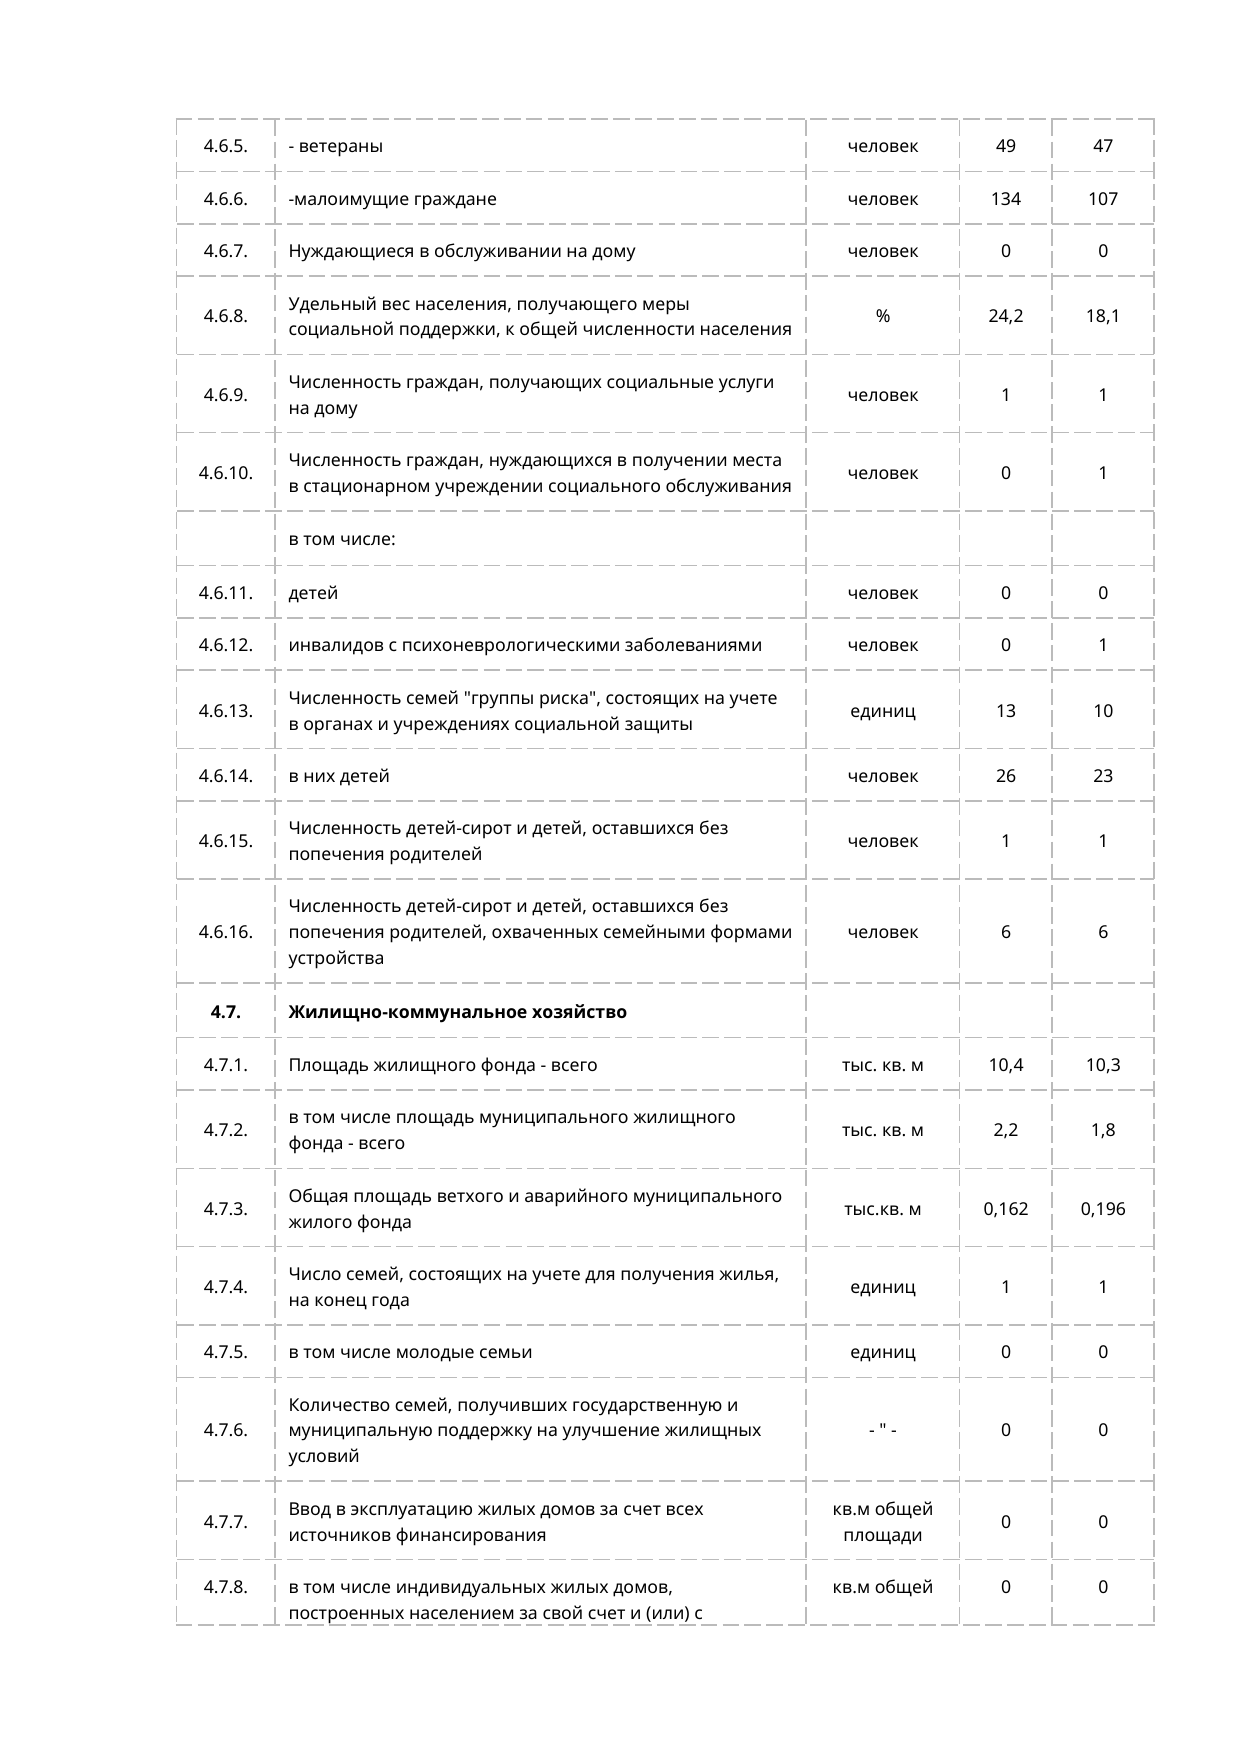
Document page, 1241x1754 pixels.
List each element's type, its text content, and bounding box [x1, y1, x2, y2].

table_cell Число семей, состоящих на учете для получения жилья, на конец года [275, 1246, 806, 1324]
table_cell 13 [960, 669, 1052, 748]
table_cell 10 [1052, 669, 1154, 748]
table_cell Численность семей "группы риска", состоящих на учете в органах и учреждениях социальной защиты [275, 669, 806, 748]
table_cell 0 [960, 432, 1052, 510]
table_cell 0 [960, 1376, 1052, 1480]
table_cell 1 [1052, 800, 1154, 878]
table_cell 0 [960, 1324, 1052, 1376]
table_cell 1 [1052, 354, 1154, 432]
table_cell 4.7.5. [176, 1324, 275, 1376]
table_cell 1 [960, 800, 1052, 878]
table_cell человек [806, 800, 959, 878]
table_cell 4.6.6. [176, 171, 275, 223]
table_cell 6 [1052, 878, 1154, 982]
table_cell в том числе площадь муниципального жилищного фонда - всего [275, 1089, 806, 1167]
table_cell 10,3 [1052, 1037, 1154, 1089]
table_cell человек [806, 354, 959, 432]
table_cell - " - [806, 1376, 959, 1480]
table_cell [960, 510, 1052, 564]
table_cell 4.7.1. [176, 1037, 275, 1089]
table_cell 4.6.5. [176, 118, 275, 171]
table_cell 23 [1052, 748, 1154, 800]
table_cell единиц [806, 669, 959, 748]
table_cell Численность граждан, получающих социальные услуги на дому [275, 354, 806, 432]
table_cell [806, 982, 959, 1037]
table_cell 4.6.11. [176, 565, 275, 617]
table_cell 47 [1052, 118, 1154, 171]
table_cell 0 [1052, 1376, 1154, 1480]
table_cell 4.7.3. [176, 1168, 275, 1246]
table_cell тыс.кв. м [806, 1168, 959, 1246]
table_cell 18,1 [1052, 275, 1154, 353]
table_cell человек [806, 748, 959, 800]
table_cell человек [806, 878, 959, 982]
table_cell 0 [960, 1559, 1052, 1624]
table_cell единиц [806, 1324, 959, 1376]
table_cell Численность детей-сирот и детей, оставшихся без попечения родителей [275, 800, 806, 878]
table_cell 1 [1052, 1246, 1154, 1324]
table_cell в том числе: [275, 510, 806, 564]
table_cell -малоимущие граждане [275, 171, 806, 223]
table_cell в том числе молодые семьи [275, 1324, 806, 1376]
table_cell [275, 1559, 806, 1624]
table_cell 4.7.7. [176, 1480, 275, 1559]
table_cell кв.м общей площади [806, 1559, 959, 1624]
table_cell 4.6.7. [176, 223, 275, 275]
table_cell [960, 982, 1052, 1037]
table_cell человек [806, 617, 959, 669]
table_cell Площадь жилищного фонда - всего [275, 1037, 806, 1089]
table_cell 0,196 [1052, 1168, 1154, 1246]
table_cell 4.6.13. [176, 669, 275, 748]
table_cell 134 [960, 171, 1052, 223]
table_cell 0 [1052, 565, 1154, 617]
table_cell 0 [1052, 223, 1154, 275]
table_cell [1052, 982, 1154, 1037]
table_cell человек [806, 432, 959, 510]
table_cell [1052, 510, 1154, 564]
table_cell 2,2 [960, 1089, 1052, 1167]
table_cell человек [806, 565, 959, 617]
table_cell 4.6.10. [176, 432, 275, 510]
table_cell человек [806, 118, 959, 171]
table_cell 0 [960, 565, 1052, 617]
table_cell 0 [1052, 1480, 1154, 1559]
table_cell 1 [960, 354, 1052, 432]
table_cell Численность детей-сирот и детей, оставшихся без попечения родителей, охваченных семейными формами устройства [275, 878, 806, 982]
table_cell 0 [1052, 1559, 1154, 1624]
table_cell 0 [960, 617, 1052, 669]
table_cell Численность граждан, нуждающихся в получении места в стационарном учреждении социального обслуживания [275, 432, 806, 510]
table_cell 4.6.9. [176, 354, 275, 432]
table_cell 1 [1052, 432, 1154, 510]
table_cell [176, 510, 275, 564]
table_cell Удельный вес населения, получающего меры социальной поддержки, к общей численности населения [275, 275, 806, 353]
table_cell инвалидов с психоневрологическими заболеваниями [275, 617, 806, 669]
table_cell 4.7. [176, 982, 275, 1037]
table_cell единиц [806, 1246, 959, 1324]
table_cell Жилищно-коммунальное хозяйство [275, 982, 806, 1037]
table_cell 4.6.14. [176, 748, 275, 800]
table_cell 49 [960, 118, 1052, 171]
table_cell Нуждающиеся в обслуживании на дому [275, 223, 806, 275]
table_cell 0,162 [960, 1168, 1052, 1246]
table_cell кв.м общей площади [806, 1480, 959, 1559]
table_cell Количество семей, получивших государственную и муниципальную поддержку на улучшение жилищных условий [275, 1376, 806, 1480]
table_cell 107 [1052, 171, 1154, 223]
table_cell детей [275, 565, 806, 617]
table_cell 0 [960, 1480, 1052, 1559]
table_cell 24,2 [960, 275, 1052, 353]
table_cell 4.7.2. [176, 1089, 275, 1167]
table_cell 4.6.12. [176, 617, 275, 669]
table_cell % [806, 275, 959, 353]
table_cell 4.7.4. [176, 1246, 275, 1324]
table_cell 4.6.15. [176, 800, 275, 878]
table_cell 1 [960, 1246, 1052, 1324]
table_cell 26 [960, 748, 1052, 800]
table_cell 4.6.16. [176, 878, 275, 982]
table_cell в них детей [275, 748, 806, 800]
table_cell 6 [960, 878, 1052, 982]
table_cell [806, 510, 959, 564]
table_cell тыс. кв. м [806, 1089, 959, 1167]
table_cell тыс. кв. м [806, 1037, 959, 1089]
table_cell 0 [960, 223, 1052, 275]
table_cell Ввод в эксплуатацию жилых домов за счет всех источников финансирования [275, 1480, 806, 1559]
table_cell человек [806, 223, 959, 275]
table_cell 4.6.8. [176, 275, 275, 353]
table_cell человек [806, 171, 959, 223]
table_cell Общая площадь ветхого и аварийного муниципального жилого фонда [275, 1168, 806, 1246]
table_cell 0 [1052, 1324, 1154, 1376]
table_cell 1 [1052, 617, 1154, 669]
table_cell 4.7.8. [176, 1559, 275, 1624]
table_cell - ветераны [275, 118, 806, 171]
table_cell 1,8 [1052, 1089, 1154, 1167]
table_cell 4.7.6. [176, 1376, 275, 1480]
table_cell 10,4 [960, 1037, 1052, 1089]
